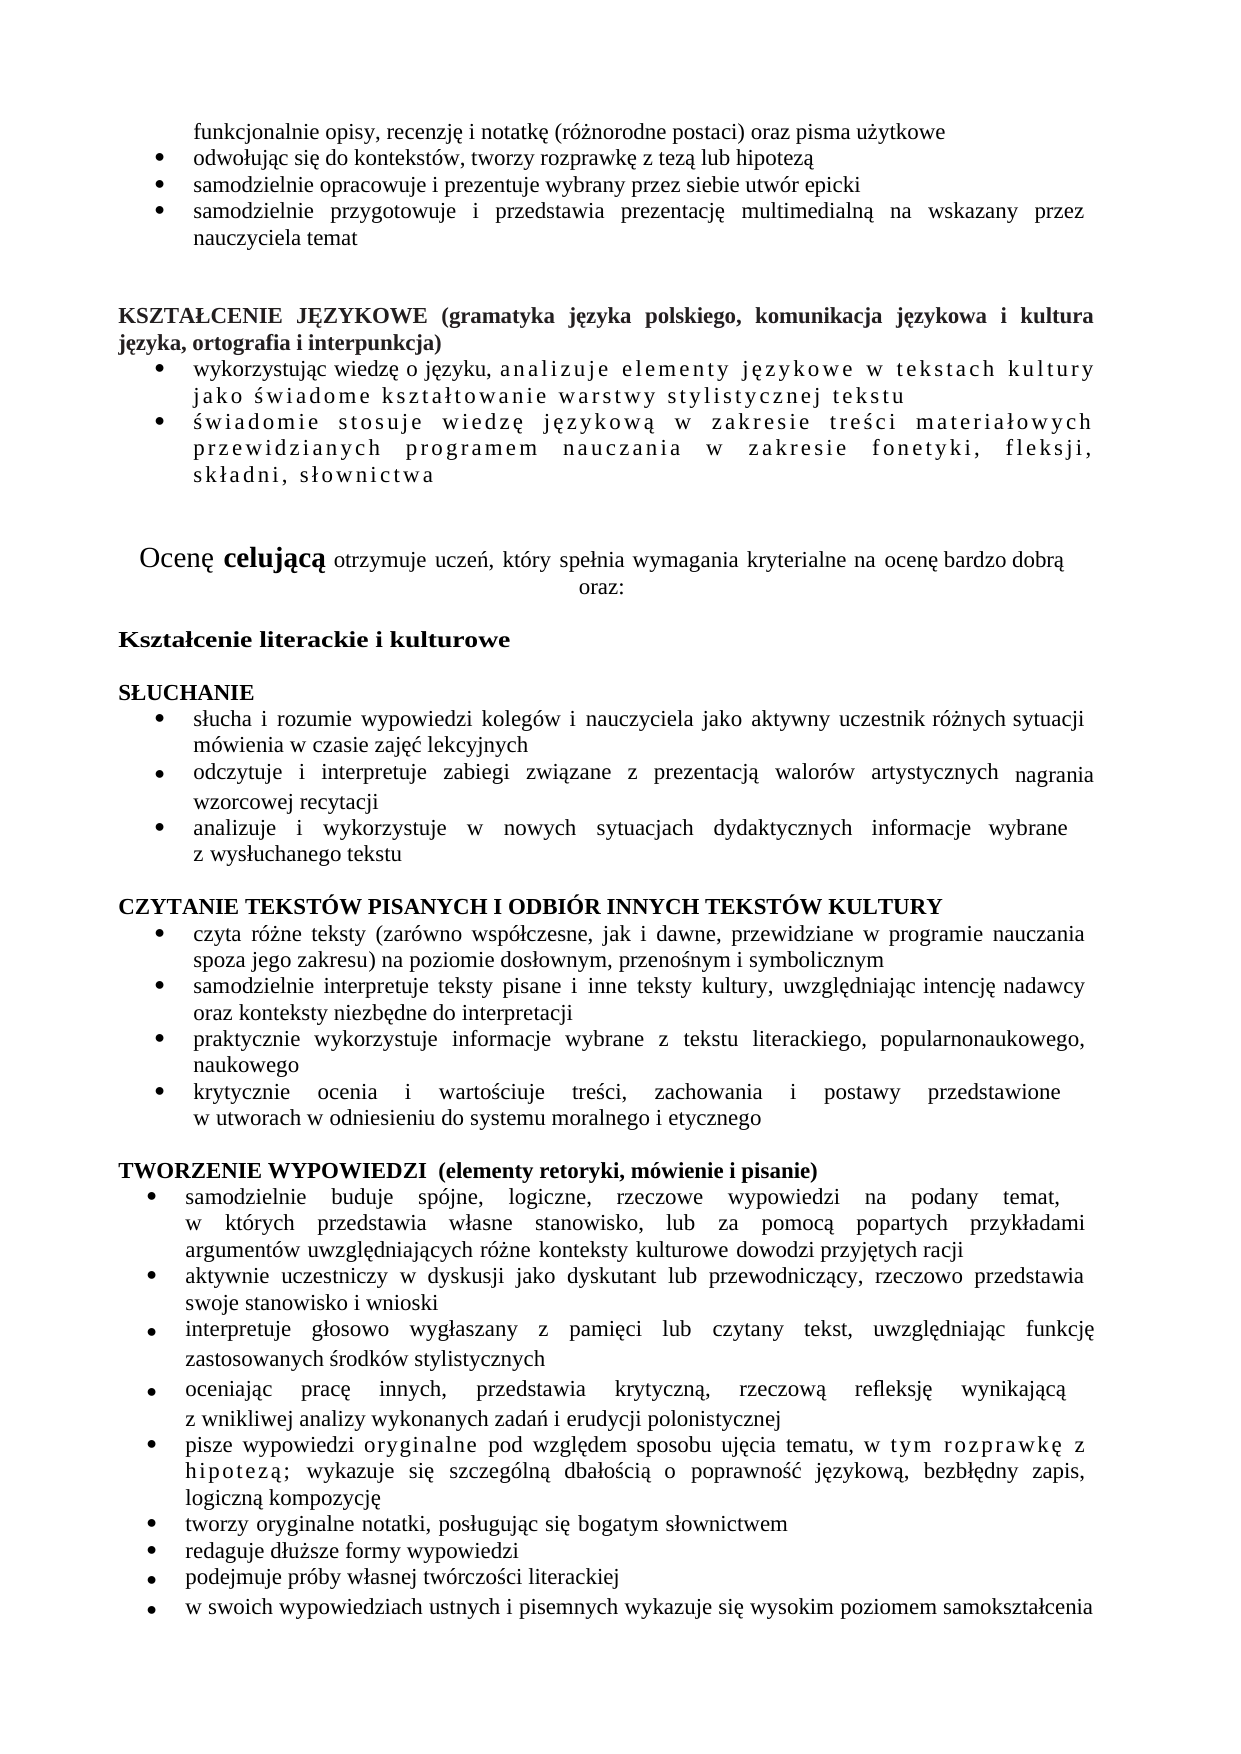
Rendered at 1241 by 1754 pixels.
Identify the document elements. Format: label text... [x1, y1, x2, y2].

list samodzielnie opracowuje i prezentuje wybrany przez siebie utwór epicki [156, 171, 1086, 197]
list krytycznie ocenia i wartościuje treści, zachowania i postawy przedstawione w utworach w odniesieniu do systemu moralnego i etycznego [156, 1078, 1085, 1130]
text TWORZENIE WYPOWIEDZI (elementy retoryki, mówienie i pisanie) [118, 1157, 1095, 1183]
list samodzielnie buduje spójne, logiczne, rzeczowe wypowiedzi na podany temat, w których przedstawia własne stanowisko, lub za pomocą popartych przykładami argumentów uwzględniających różne konteksty kulturowe dowodzi przyjętych racji [148, 1183, 1085, 1262]
text Kształcenie literackie i kulturowe [118, 626, 1086, 652]
text SŁUCHANIE [118, 679, 1095, 705]
list czyta różne teksty (zarówno współczesne, jak i dawne, przewidziane w programie nauczania spoza jego zakresu) na poziomie dosłownym, przenośnym i symbolicznym [156, 919, 1085, 972]
list samodzielnie przygotowuje i przedstawia prezentację multimedialną na wskazany przez nauczyciela temat [156, 197, 1086, 250]
list tworzy oryginalne notatki, posługując się bogatym słownictwem [148, 1510, 1085, 1537]
list oceniając pracę innych, przedstawia krytyczną, rzeczową reﬂeksję wynikającą z wnikliwej analizy wykonanych zadań i erudycji polonistycznej [148, 1375, 1095, 1431]
list aktywnie uczestniczy w dyskusji jako dyskutant lub przewodniczący, rzeczowo przedstawia swoje stanowisko i wnioski [148, 1262, 1085, 1315]
list redaguje dłuższe formy wypowiedzi [148, 1537, 1085, 1563]
list podejmuje próby własnej twórczości literackiej [148, 1563, 1095, 1593]
list wykorzystując wiedzę o języku, analizuje elementy językowe w tekstach kultury jako świadome kształtowanie warstwy stylistycznej tekstu [156, 355, 1095, 408]
list praktycznie wykorzystuje informacje wybrane z tekstu literackiego, popularnonaukowego, naukowego [156, 1025, 1085, 1078]
text KSZTAŁCENIE JĘZYKOWE (gramatyka języka polskiego, komunikacja językowa i kultura języka, ortografia i interpunkcja) [118, 303, 1095, 355]
list interpretuje głosowo wygłaszany z pamięci lub czytany tekst, uwzględniając funkcję zastosowanych środków stylistycznych [148, 1315, 1095, 1375]
list odczytuje i interpretuje zabiegi związane z prezentacją walorów artystycznych nagrania wzorcowej recytacji [156, 758, 1095, 814]
list samodzielnie interpretuje teksty pisane i inne teksty kultury, uwzględniając intencję nadawcy oraz konteksty niezbędne do interpretacji [156, 972, 1085, 1025]
list słucha i rozumie wypowiedzi kolegów i nauczyciela jako aktywny uczestnik różnych sytuacji mówienia w czasie zajęć lekcyjnych [156, 705, 1084, 758]
list pisze wypowiedzi oryginalne pod względem sposobu ujęcia tematu, w tym rozprawkę z hipotezą; wykazuje się szczególną dbałością o poprawność językową, bezbłędny zapis, logiczną kompozycję [148, 1431, 1085, 1510]
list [156, 118, 1086, 144]
text Ocenę celującą otrzymuje uczeń, który spełnia wymagania kryterialne na ocenę bardzo dobrą oraz: [118, 540, 1085, 600]
list odwołując się do kontekstów, tworzy rozprawkę z tezą lub hipotezą [156, 144, 1086, 171]
text CZYTANIE TEKSTÓW PISANYCH I ODBIÓR INNYCH TEKSTÓW KULTURY [118, 893, 1095, 919]
list świadomie stosuje wiedzę językową w zakresie treści materiałowych przewidzianych programem nauczania w zakresie fonetyki, fleksji, składni, słownictwa [156, 408, 1093, 487]
list analizuje i wykorzystuje w nowych sytuacjach dydaktycznych informacje wybrane z wysłuchanego tekstu [156, 814, 1085, 867]
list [148, 1593, 1095, 1623]
